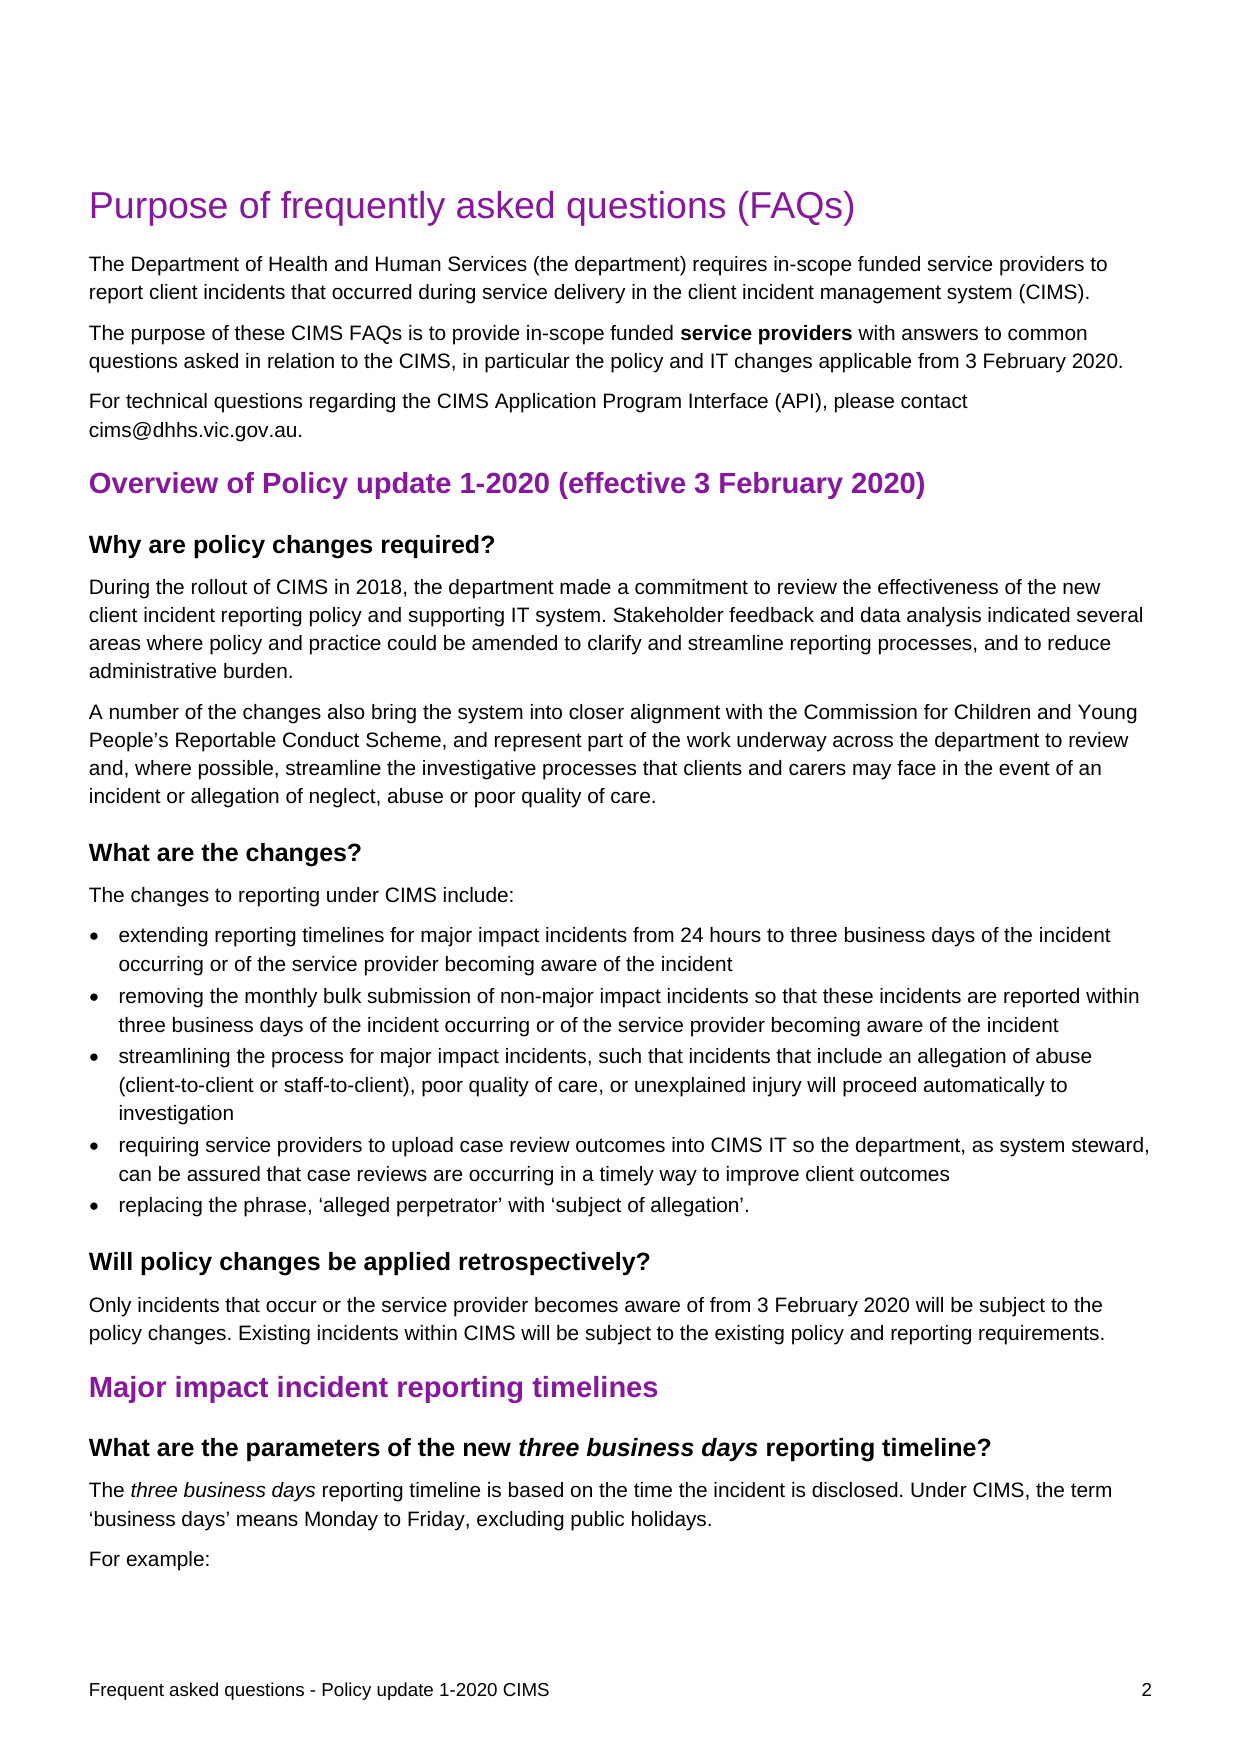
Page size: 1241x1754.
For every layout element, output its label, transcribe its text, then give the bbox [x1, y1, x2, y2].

subtitle Will policy changes be applied retrospectively? [89, 1247, 1152, 1276]
list Only incidents that occur or the service provider becomes aware of from 3 February 2020 will be subject to the policy changes. Existing incidents within CIMS will be subject to the existing policy and reporting requirements. [89, 1288, 1152, 1345]
text The Department of Health and Human Services (the department) requires in-scope funded service providers to report client incidents that occurred during service delivery in the client incident management system (CIMS). [89, 248, 1152, 304]
text During the rollout of CIMS in 2018, the department made a commitment to review the effectiveness of the new client incident reporting policy and supporting IT system. Stakeholder feedback and data analysis indicated several areas where policy and practice could be amended to clarify and streamline reporting processes, and to reduce administrative burden. [89, 571, 1152, 683]
text The purpose of these CIMS FAQs is to provide in-scope funded service providers with answers to common questions asked in relation to the CIMS, in particular the policy and IT changes applicable from 3 February 2020. [89, 316, 1152, 373]
text A number of the changes also bring the system into closer alignment with the Commission for Children and Young People’s Reportable Conduct Scheme, and represent part of the work underway across the department to review and, where possible, streamline the investigative processes that clients and carers may face in the event of an incident or allegation of neglect, abuse or poor quality of care. [89, 696, 1152, 808]
text The three business days reporting timeline is based on the time the incident is disclosed. Under CIMS, the term ‘business days’ means Monday to Friday, excluding public holidays. [89, 1474, 1152, 1530]
text For example: [89, 1543, 1152, 1571]
subtitle What are the parameters of the new three business days reporting timeline? [89, 1432, 1152, 1462]
text streamlining the process for major impact incidents, such that incidents that include an allegation of abuse (client-to-client or staff-to-client), poor quality of care, or unexplained injury will proceed automatically to investigation [89, 1041, 1152, 1125]
text replacing the phrase, ‘alleged perpetrator’ with ‘subject of allegation’. [89, 1189, 1152, 1218]
subtitle Major impact incident reporting timelines [89, 1370, 1152, 1403]
text For technical questions regarding the CIMS Application Program Interface (API), please contact cims@dhhs.vic.gov.au. [89, 385, 1152, 441]
subtitle Why are policy changes required? [89, 529, 1152, 558]
text removing the monthly bulk submission of non-major impact incidents so that these incidents are reported within three business days of the incident occurring or of the service provider becoming aware of the incident [89, 980, 1152, 1036]
subtitle What are the changes? [89, 837, 1152, 867]
text The changes to reporting under CIMS include: [89, 879, 1152, 907]
text requiring service providers to upload case review outcomes into CIMS IT so the department, as system steward, can be assured that case reviews are occurring in a timely way to improve client outcomes [89, 1129, 1152, 1185]
subtitle Purpose of frequently asked questions (FAQs) [89, 181, 1152, 227]
text extending reporting timelines for major impact incidents from 24 hours to three business days of the incident occurring or of the service provider becoming aware of the incident [89, 920, 1152, 976]
subtitle Overview of Policy update 1-2020 (effective 3 February 2020) [89, 466, 1152, 500]
